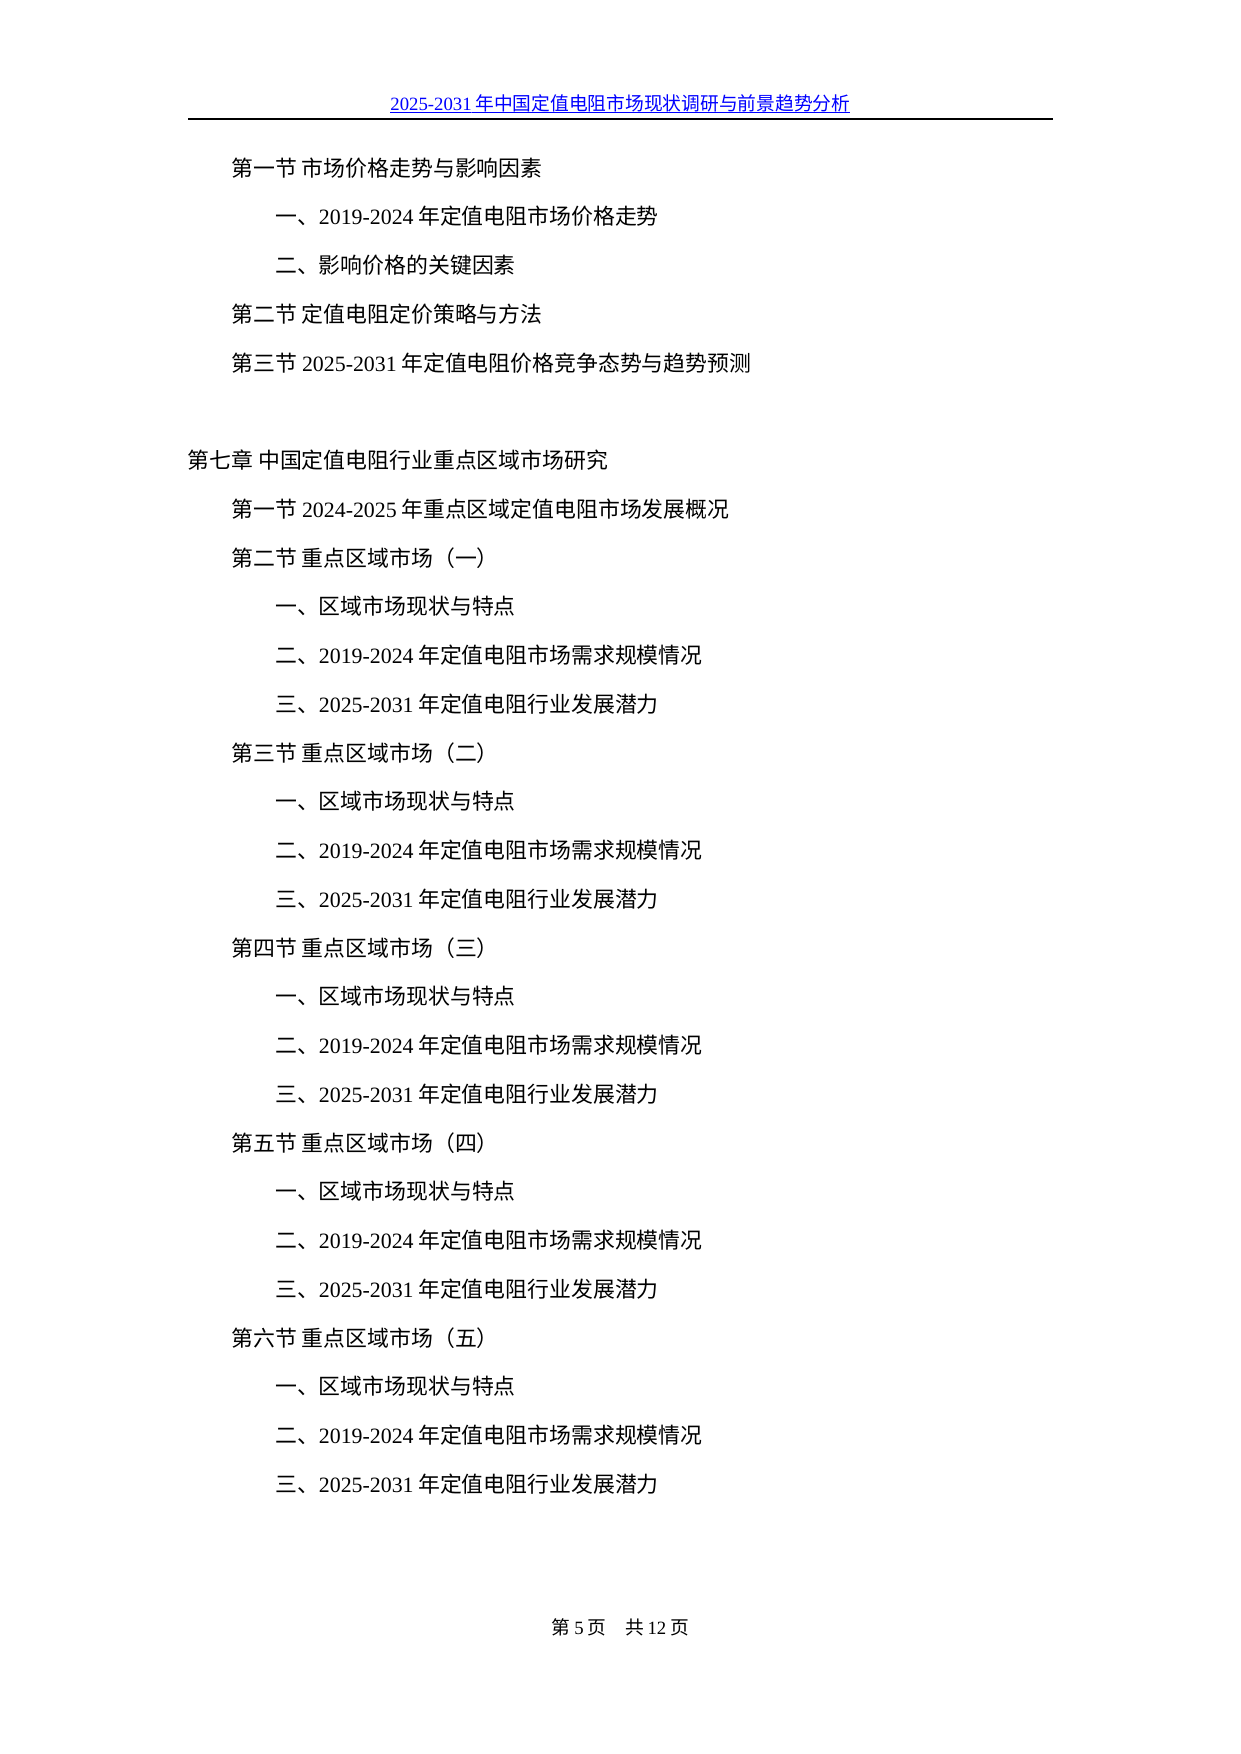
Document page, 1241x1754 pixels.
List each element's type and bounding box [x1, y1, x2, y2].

text [187, 150, 1053, 1499]
